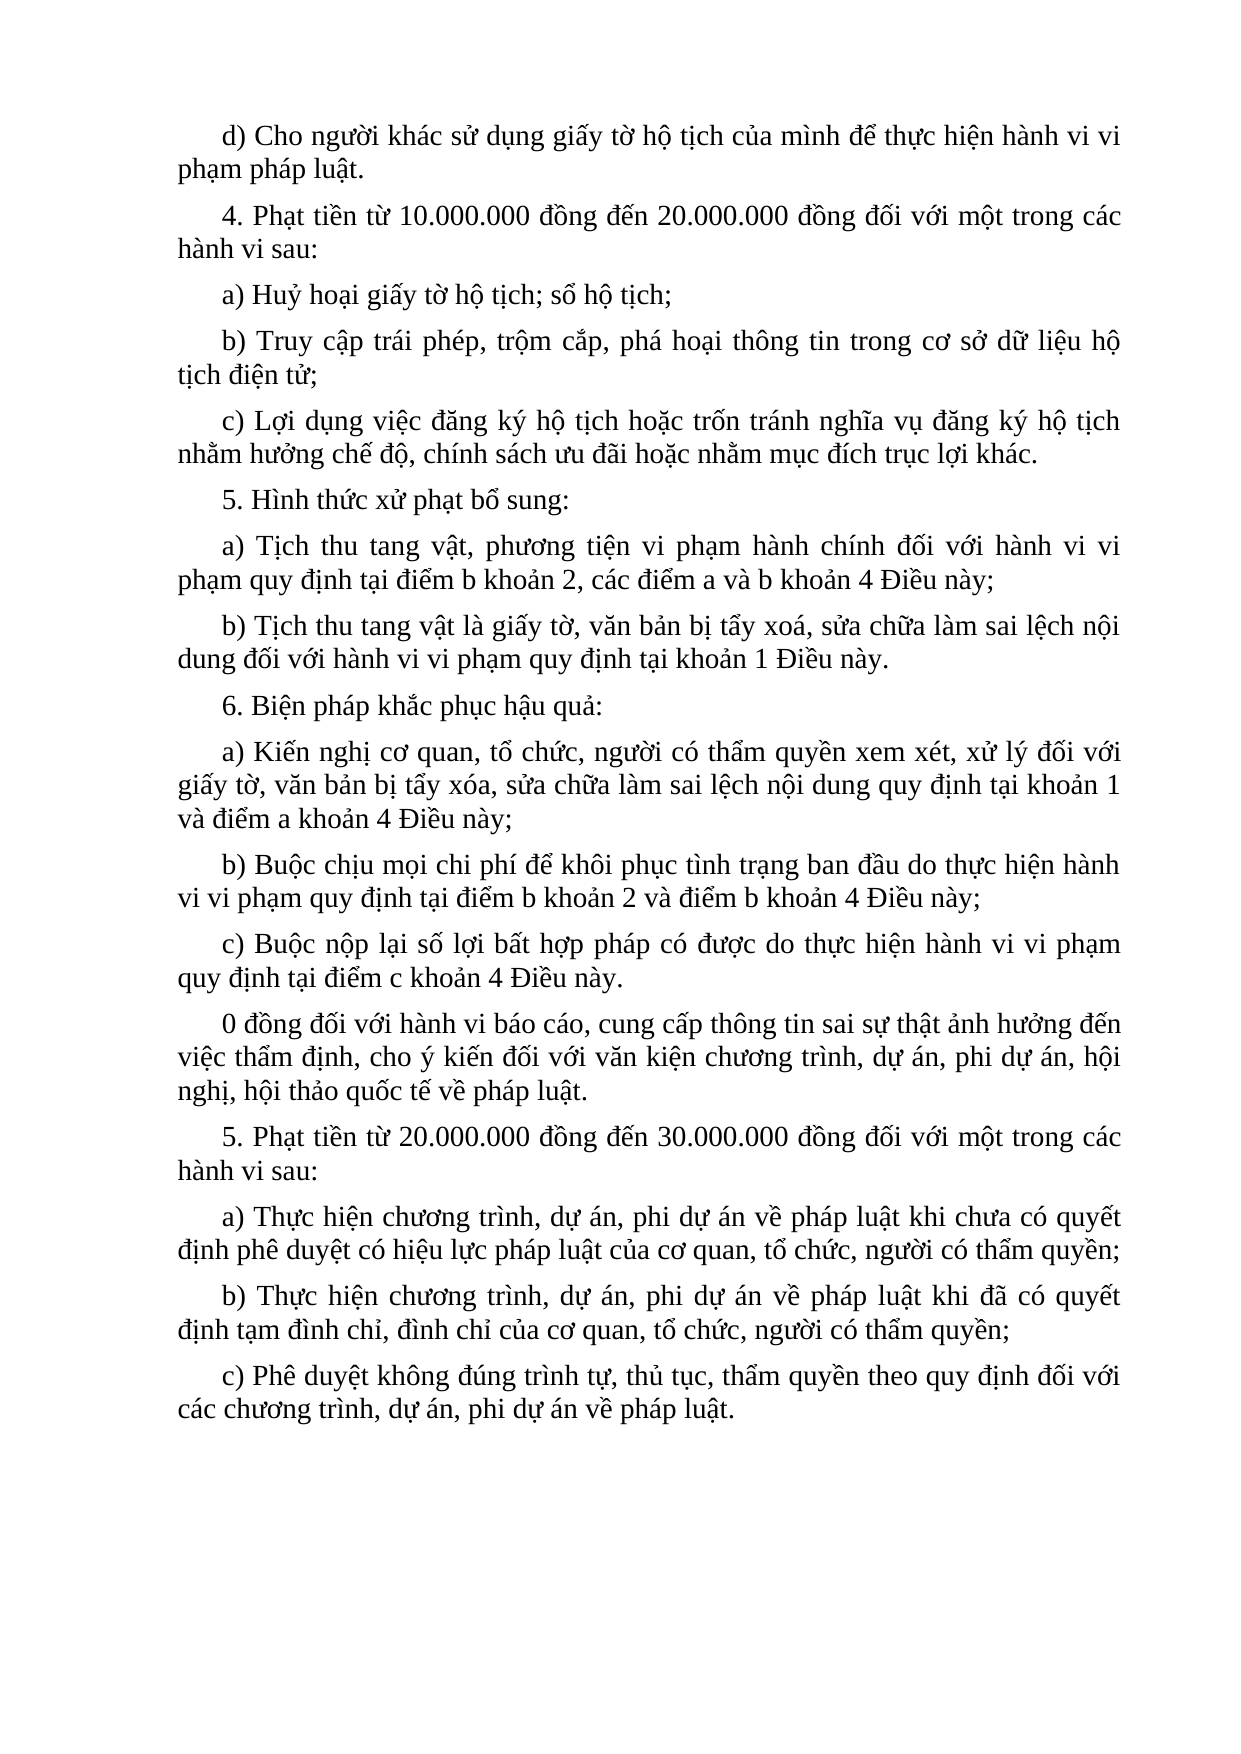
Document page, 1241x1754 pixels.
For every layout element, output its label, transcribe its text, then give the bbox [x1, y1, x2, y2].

text 5. Hình thức xử phạt bổ sung: [177, 482, 1122, 516]
text d) Cho người khác sử dụng giấy tờ hộ tịch của mình để thực hiện hành vi vi phạm pháp luật. [177, 118, 1122, 185]
text b) Buộc chịu mọi chi phí để khôi phục tình trạng ban đầu do thực hiện hành vi vi phạm quy định tại điểm b khoản 2 và điểm b khoản 4 Điều này; [177, 847, 1122, 914]
text a) Thực hiện chương trình, dự án, phi dự án về pháp luật khi chưa có quyết định phê duyệt có hiệu lực pháp luật của cơ quan, tổ chức, người có thẩm quyền; [177, 1199, 1122, 1266]
text a) Kiến nghị cơ quan, tổ chức, người có thẩm quyền xem xét, xử lý đối với giấy tờ, văn bản bị tẩy xóa, sửa chữa làm sai lệch nội dung quy định tại khoản 1 và điểm a khoản 4 Điều này; [177, 734, 1122, 834]
text b) Truy cập trái phép, trộm cắp, phá hoại thông tin trong cơ sở dữ liệu hộ tịch điện tử; [177, 323, 1122, 390]
text 6. Biện pháp khắc phục hậu quả: [177, 688, 1122, 721]
text 4. Phạt tiền từ 10.000.000 đồng đến 20.000.000 đồng đối với một trong các hành vi sau: [177, 198, 1122, 265]
text 0 đồng đối với hành vi báo cáo, cung cấp thông tin sai sự thật ảnh hưởng đến việc thẩm định, cho ý kiến đối với văn kiện chương trình, dự án, phi dự án, hội nghị, hội thảo quốc tế về pháp luật. [177, 1006, 1122, 1107]
text b) Tịch thu tang vật là giấy tờ, văn bản bị tẩy xoá, sửa chữa làm sai lệch nội dung đối với hành vi vi phạm quy định tại khoản 1 Điều này. [177, 608, 1122, 675]
text c) Lợi dụng việc đăng ký hộ tịch hoặc trốn tránh nghĩa vụ đăng ký hộ tịch nhằm hưởng chế độ, chính sách ưu đãi hoặc nhằm mục đích trục lợi khác. [177, 403, 1122, 470]
text c) Buộc nộp lại số lợi bất hợp pháp có được do thực hiện hành vi vi phạm quy định tại điểm c khoản 4 Điều này. [177, 926, 1122, 993]
text c) Phê duyệt không đúng trình tự, thủ tục, thẩm quyền theo quy định đối với các chương trình, dự án, phi dự án về pháp luật. [177, 1358, 1122, 1425]
text a) Tịch thu tang vật, phương tiện vi phạm hành chính đối với hành vi vi phạm quy định tại điểm b khoản 2, các điểm a và b khoản 4 Điều này; [177, 528, 1122, 596]
text 5. Phạt tiền từ 20.000.000 đồng đến 30.000.000 đồng đối với một trong các hành vi sau: [177, 1119, 1122, 1186]
text a) Huỷ hoại giấy tờ hộ tịch; sổ hộ tịch; [177, 277, 1122, 311]
text b) Thực hiện chương trình, dự án, phi dự án về pháp luật khi đã có quyết định tạm đình chỉ, đình chỉ của cơ quan, tổ chức, người có thẩm quyền; [177, 1278, 1122, 1345]
